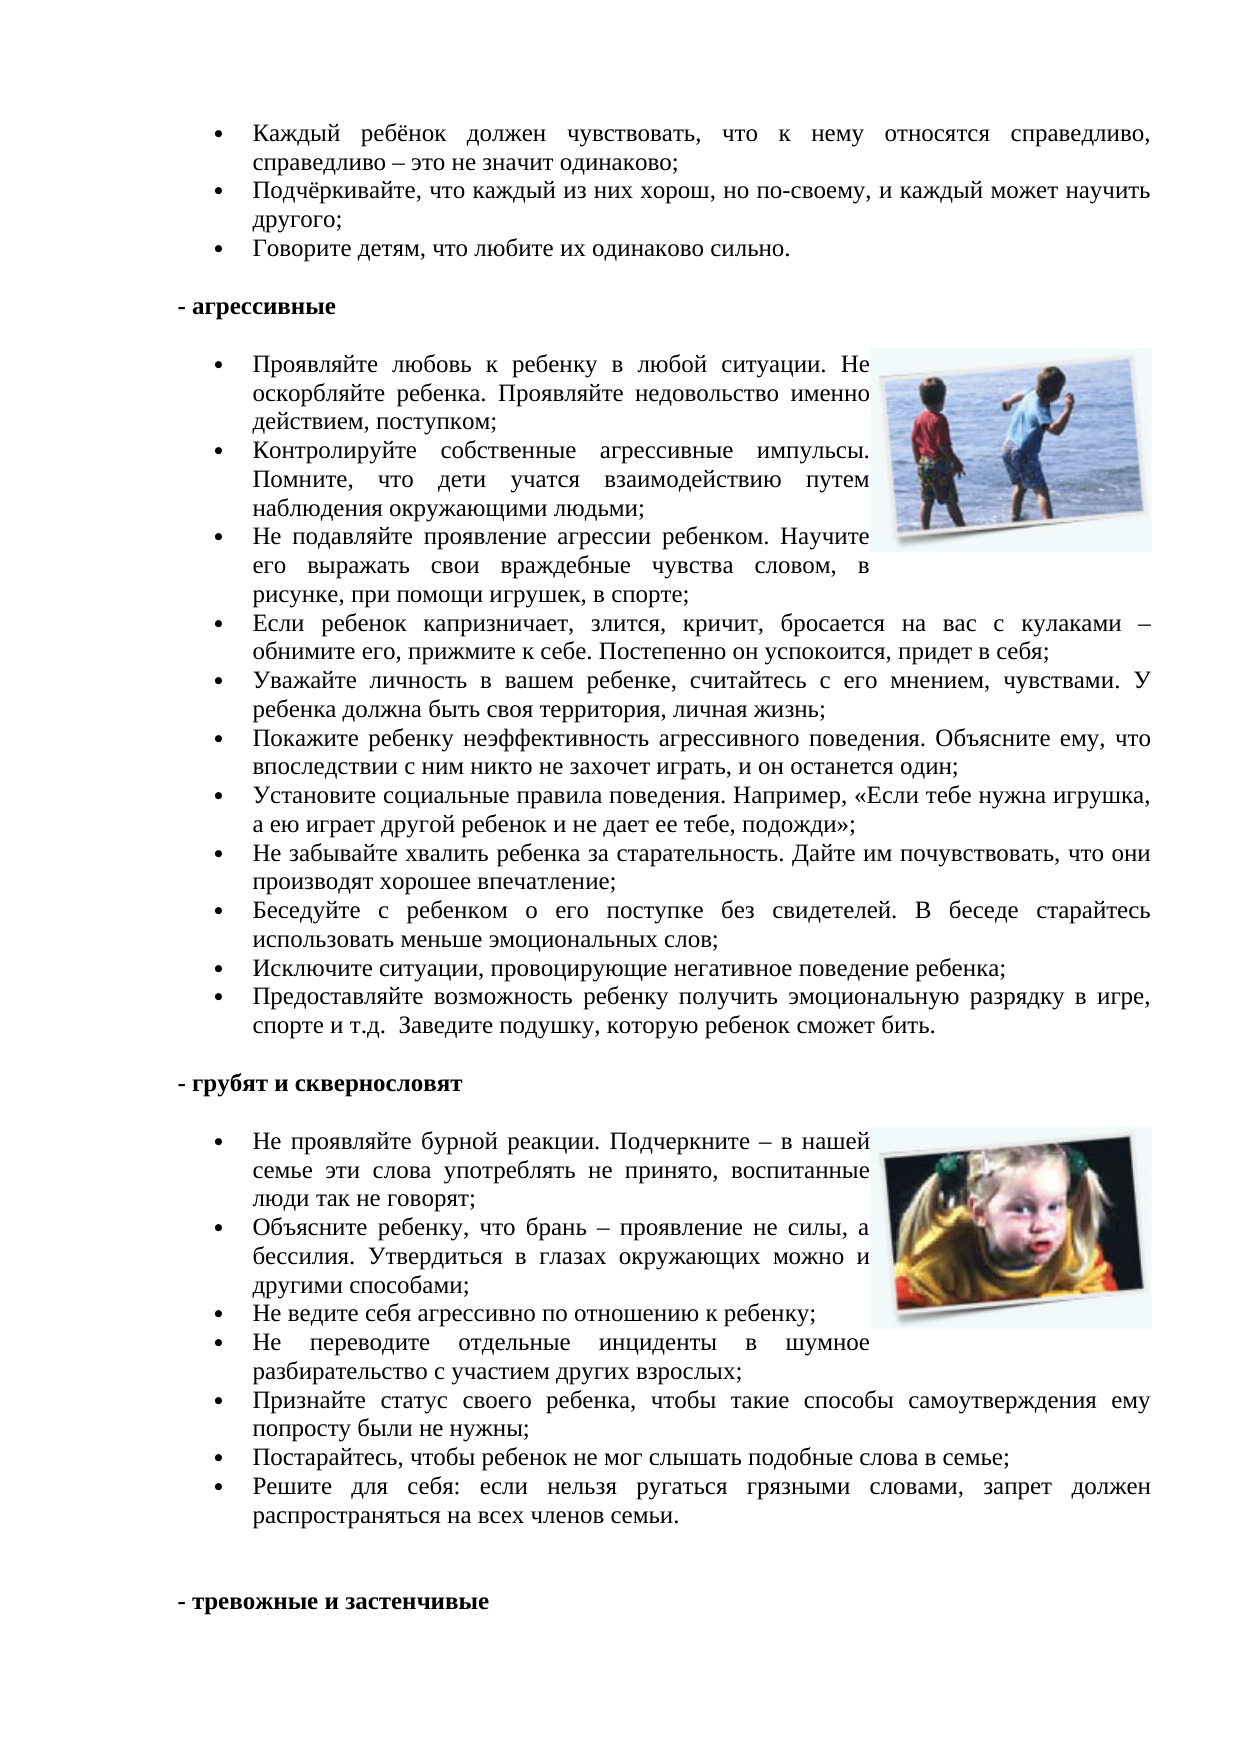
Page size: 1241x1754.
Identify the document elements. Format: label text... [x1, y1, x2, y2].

text - агрессивные [177, 291, 1152, 320]
list Постарайтесь, чтобы ребенок не мог слышать подобные слова в семье; [215, 1442, 1152, 1471]
list Проявляйте любовь к ребенку в любой ситуации. Не оскорбляйте ребенка. Проявляйте недовольство именно действием, поступком; [215, 349, 870, 435]
list Каждый ребёнок должен чувствовать, что к нему относятся справедливо, справедливо – это не значит одинаково; [215, 118, 1152, 176]
picture [870, 348, 1152, 552]
list Не забывайте хвалить ребенка за старательность. Дайте им почувствовать, что они производят хорошее впечатление; [215, 838, 1152, 895]
text - грубят и сквернословят [177, 1068, 1152, 1097]
list Признайте статус своего ребенка, чтобы такие способы самоутверждения ему попросту были не нужны; [215, 1385, 1152, 1442]
list Объясните ребенку, что брань – проявление не силы, а бессилия. Утвердиться в глазах окружающих можно и другими способами; [215, 1212, 870, 1298]
list Контролируйте собственные агрессивные импульсы. Помните, что дети учатся взаимодействию путем наблюдения окружающими людьми; [215, 435, 870, 521]
list Покажите ребенку неэффективность агрессивного поведения. Объясните ему, что впоследствии с ним никто не захочет играть, и он останется один; [215, 723, 1152, 780]
list Не переводите отдельные инциденты в шумное разбирательство с участием других взрослых; [215, 1327, 1152, 1385]
list Решите для себя: если нельзя ругаться грязными словами, запрет должен распространяться на всех членов семьи. [215, 1471, 1152, 1528]
list Не ведите себя агрессивно по отношению к ребенку; [215, 1298, 870, 1327]
list Говорите детям, что любите их одинаково сильно. [215, 233, 1152, 262]
list Установите социальные правила поведения. Например, «Если тебе нужна игрушка, а ею играет другой ребенок и не дает ее тебе, подожди»; [215, 780, 1152, 838]
list Предоставляйте возможность ребенку получить эмоциональную разрядку в игре, спорте и т.д. Заведите подушку, которую ребенок сможет бить. [215, 981, 1152, 1039]
list Если ребенок капризничает, злится, кричит, бросается на вас с кулаками – обнимите его, прижмите к себе. Постепенно он успокоится, придет в себя; [215, 608, 1152, 665]
picture [870, 1126, 1152, 1330]
list Уважайте личность в вашем ребенке, считайтесь с его мнением, чувствами. У ребенка должна быть своя территория, личная жизнь; [215, 665, 1152, 723]
list Исключите ситуации, провоцирующие негативное поведение ребенка; [215, 953, 1152, 981]
list Беседуйте с ребенком о его поступке без свидетелей. В беседе старайтесь использовать меньше эмоциональных слов; [215, 895, 1152, 953]
list Не проявляйте бурной реакции. Подчеркните – в нашей семье эти слова употреблять не принято, воспитанные люди так не говорят; [215, 1126, 870, 1212]
text - тревожные и застенчивые [177, 1558, 1152, 1615]
list Не подавляйте проявление агрессии ребенком. Научите его выражать свои враждебные чувства словом, в рисунке, при помощи игрушек, в спорте; [215, 521, 1152, 608]
list Подчёркивайте, что каждый из них хорош, но по-своему, и каждый может научить другого; [215, 176, 1152, 233]
